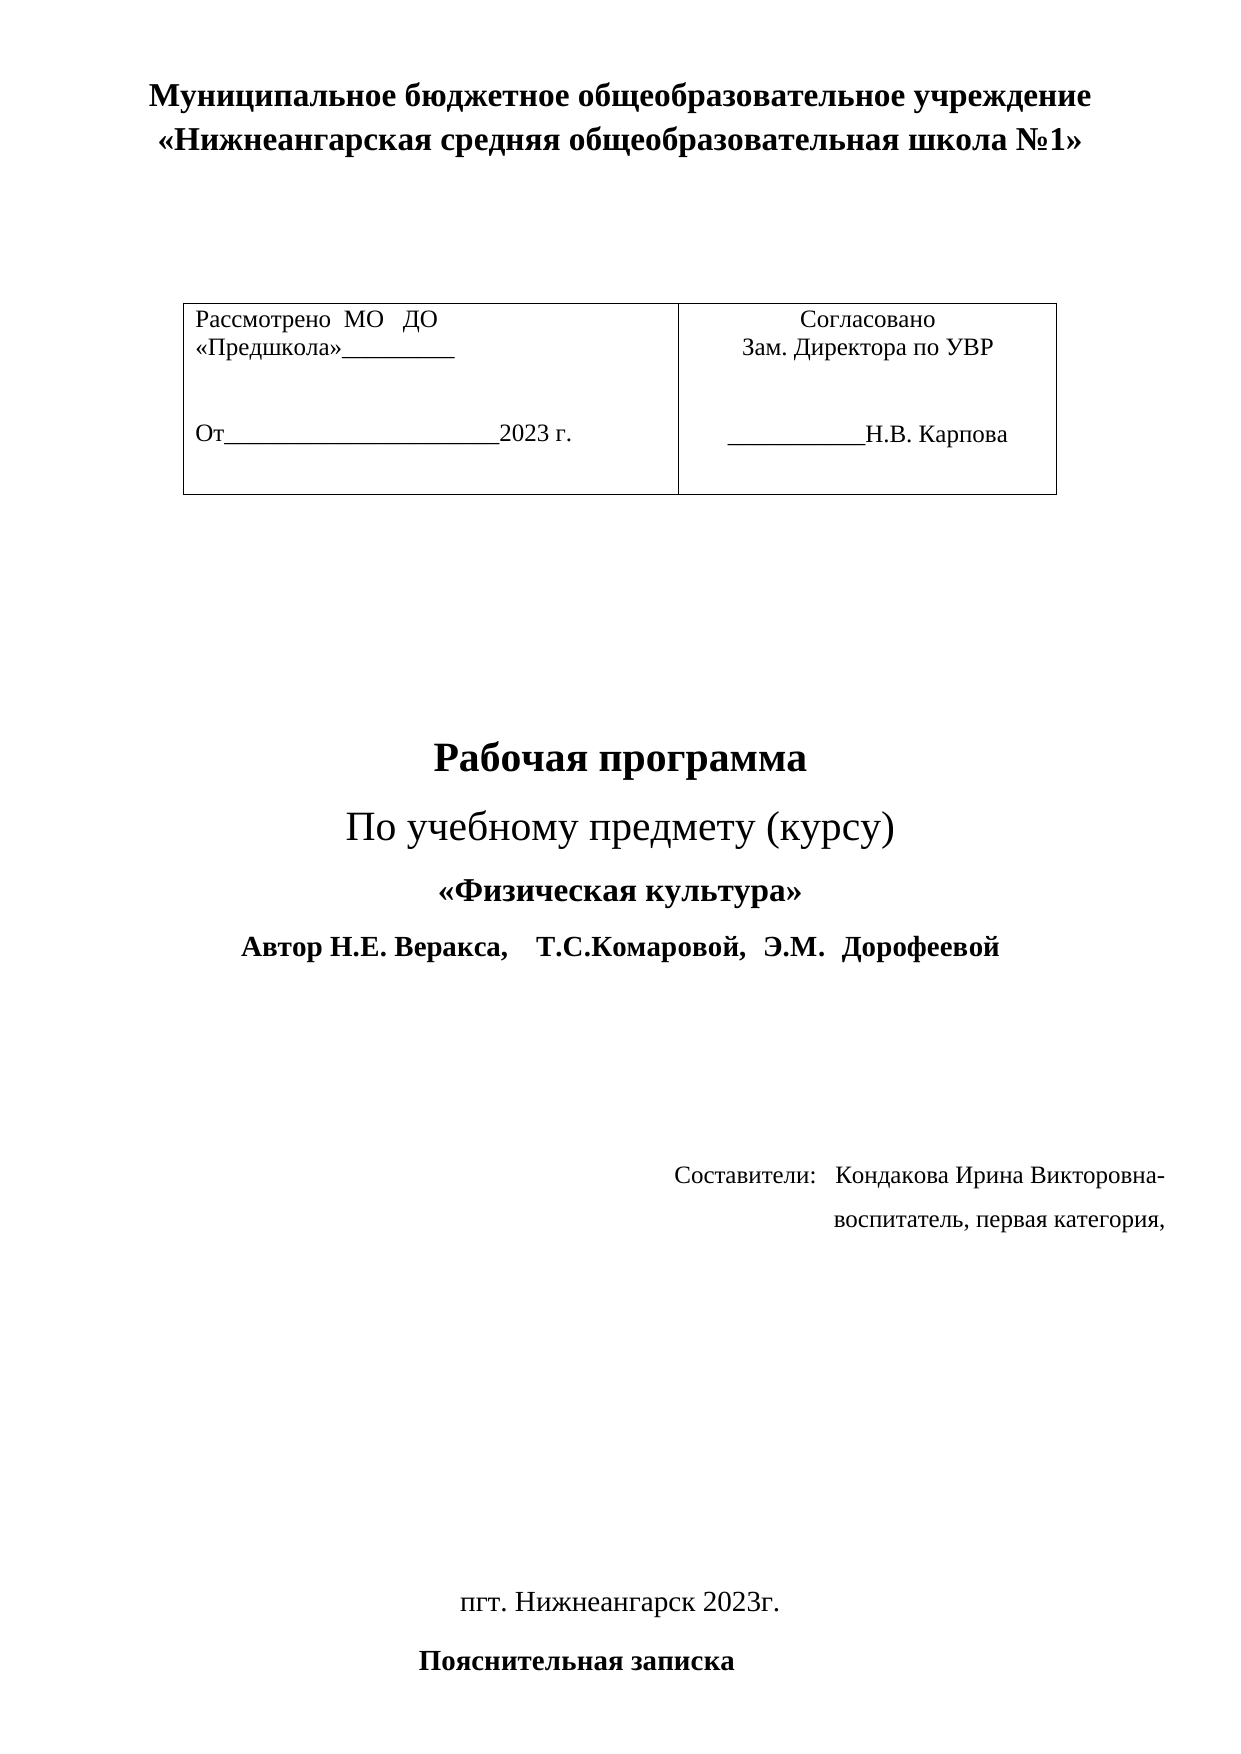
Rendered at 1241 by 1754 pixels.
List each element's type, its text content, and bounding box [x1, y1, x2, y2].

text Автор Н.Е. Веракса, Т.С.Комаровой, Э.М. Дорофеевой [75, 929, 1165, 963]
text Составители: Кондакова Ирина Викторовна- [75, 1161, 1165, 1189]
text Рабочая программа [75, 733, 1165, 781]
table_header Рассмотрено МО ДО «Предшкола»_________ От______________________2023 г. [184, 304, 678, 494]
text Муниципальное бюджетное общеобразовательное учреждение «Нижнеангарская средняя общеобразовательная школа №1» [75, 75, 1165, 157]
table_header Согласовано Зам. Директора по УВР ___________Н.В. Карпова [679, 304, 1056, 494]
text Пояснительная записка [419, 1643, 1167, 1677]
text пгт. Нижнеангарск 2023г. [75, 1584, 1165, 1618]
text воспитатель, первая категория, [75, 1204, 1165, 1232]
text По учебному предмету (курсу) [75, 802, 1165, 849]
text «Физическая культура» [75, 870, 1165, 909]
